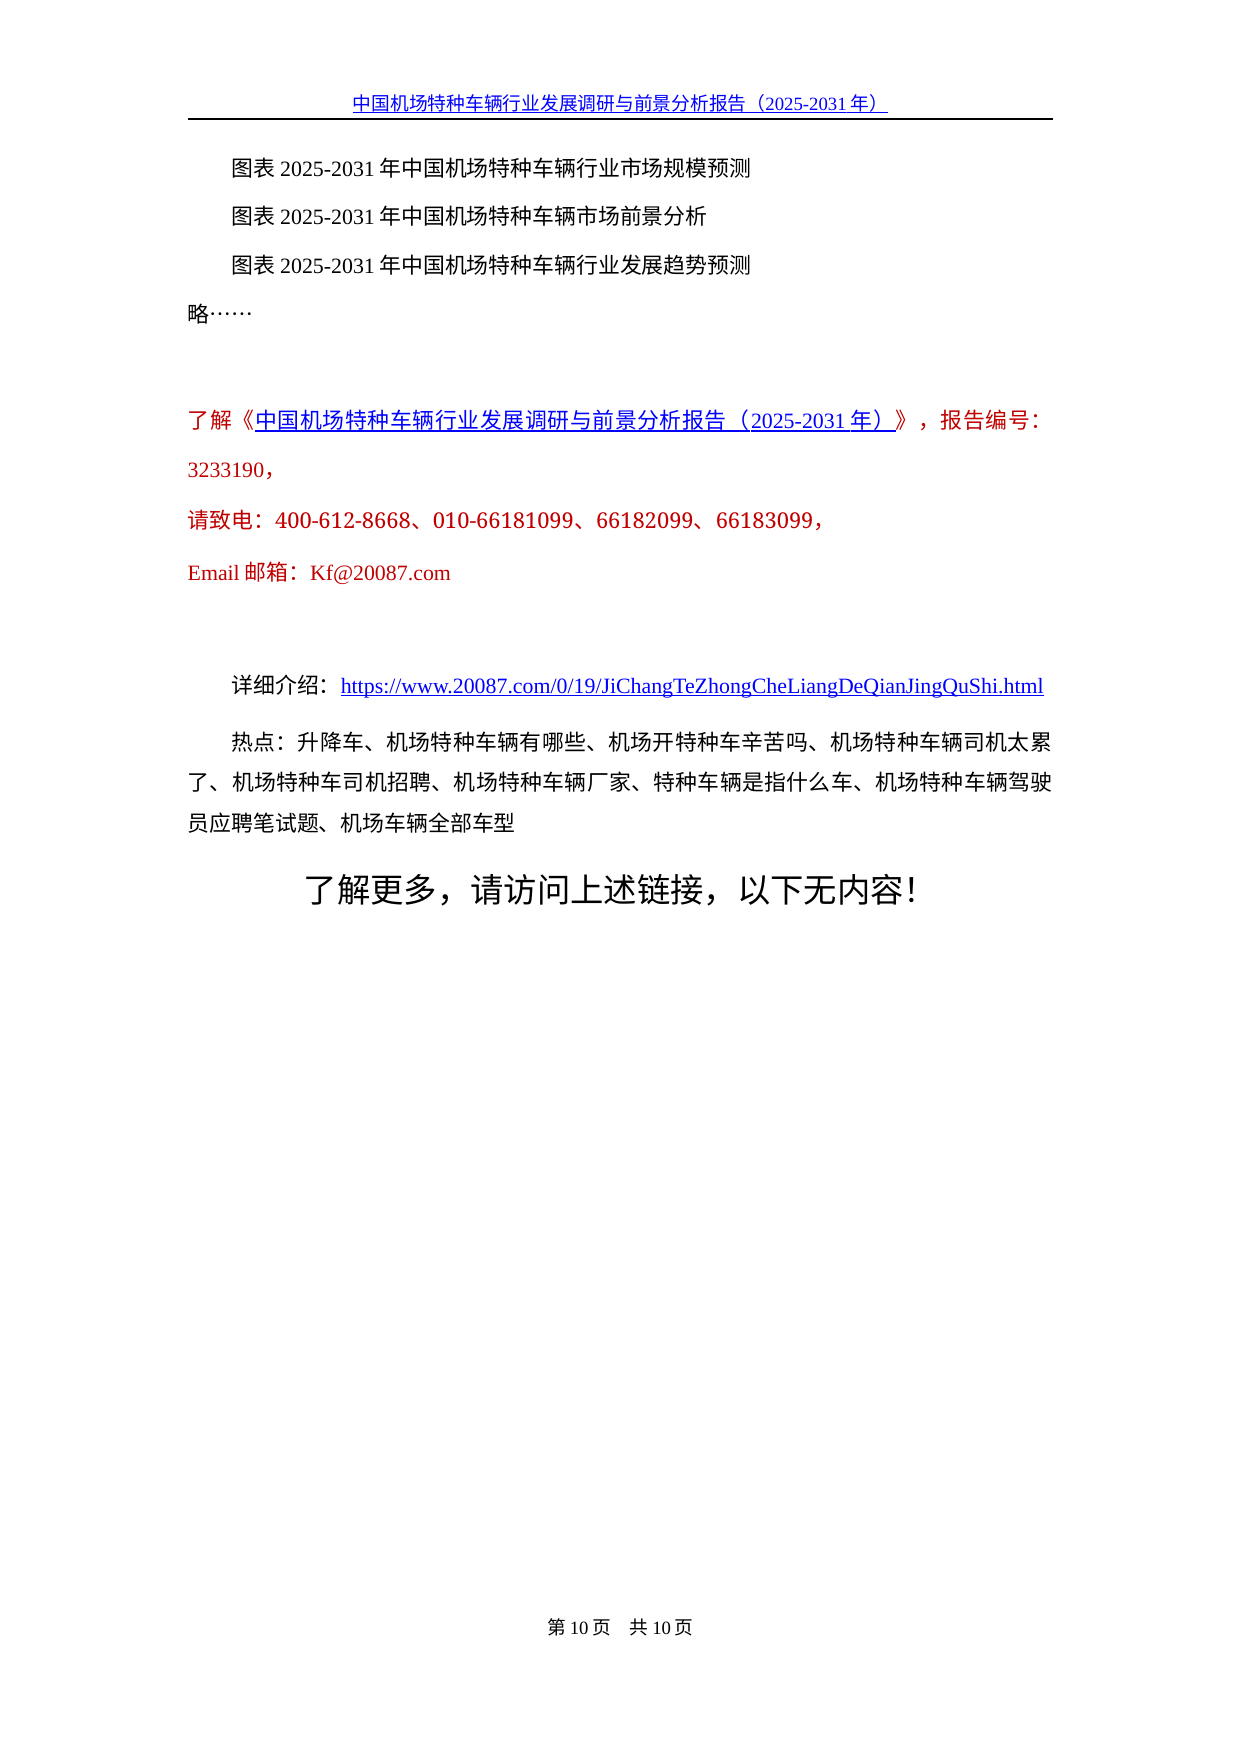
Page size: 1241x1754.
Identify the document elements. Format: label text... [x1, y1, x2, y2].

text 详细介绍：https://www.20087.com/0/19/JiChangTeZhongCheLiangDeQianJingQuShi.html [187, 668, 1053, 700]
text Email邮箱：Kf@20087.com [187, 555, 1053, 587]
title 了解更多，请访问上述链接，以下无内容！ [187, 856, 1053, 921]
text 热点：升降车、机场特种车辆有哪些、机场开特种车辛苦吗、机场特种车辆司机太累了、机场特种车司机招聘、机场特种车辆厂家、特种车辆是指什么车、机场特种车辆驾驶员应聘笔试题、机场车辆全部车型 [187, 724, 1053, 838]
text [187, 150, 1053, 329]
text 请致电：400-612-8668、010-66181099、66182099、66183099， [187, 503, 1053, 536]
text 了解《中国机场特种车辆行业发展调研与前景分析报告（2025-2031年）》，报告编号：3233190， [187, 403, 1053, 484]
